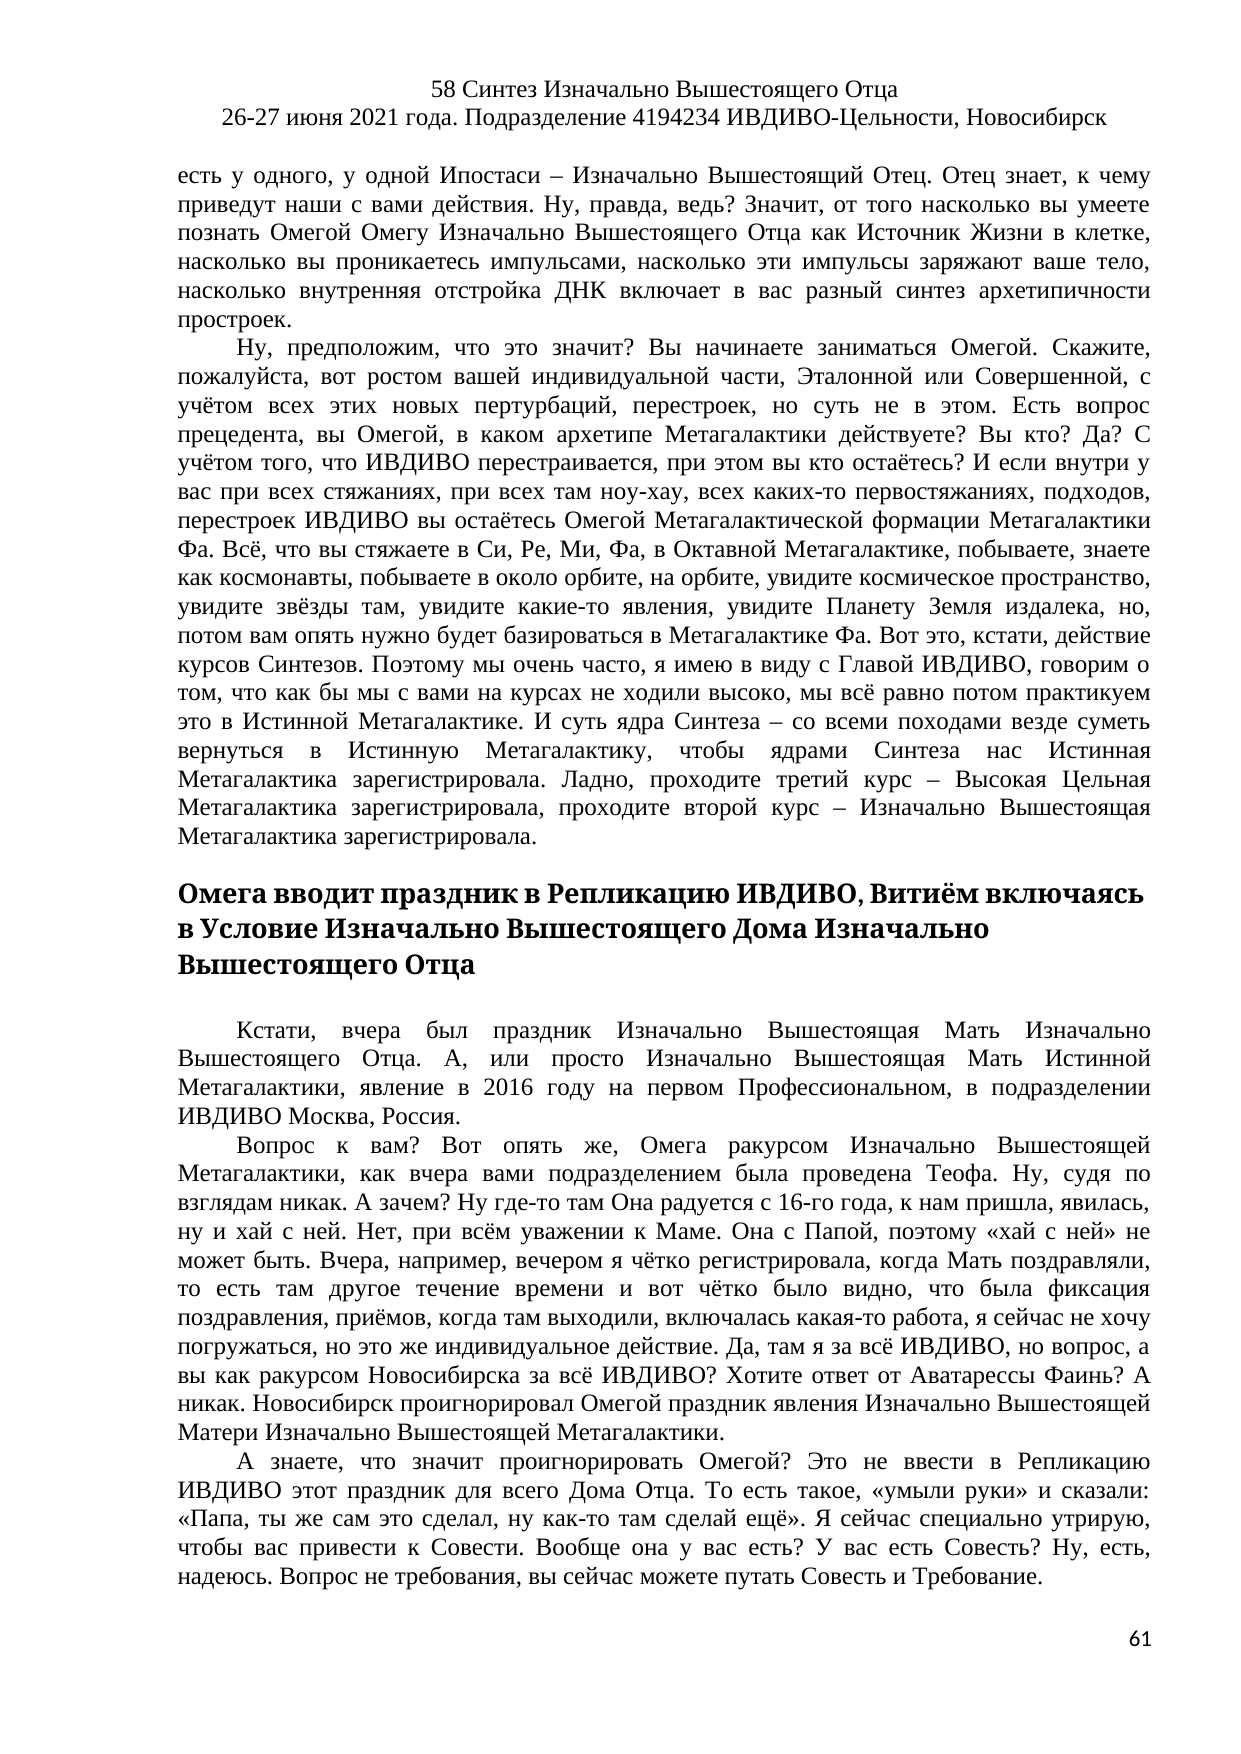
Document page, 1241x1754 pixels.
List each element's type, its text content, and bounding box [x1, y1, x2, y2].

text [177, 160, 1152, 332]
subtitle Омега вводит праздник в Репликацию ИВДИВО, Витиём включаясь в Условие Изначально Вышестоящего Дома Изначально Вышестоящего Отца [177, 879, 1152, 981]
text Вопрос к вам? Вот опять же, Омега ракурсом Изначально Вышестоящей Метагалактики, как вчера вами подразделением была проведена Теофа. Ну, судя по взглядам никак. А зачем? Ну где-то там Она радуется с 16-го года, к нам пришла, явилась, ну и хай с ней. Нет, при всём уважении к Маме. Она с Папой, поэтому «хай с ней» не может быть. Вчера, например, вечером я чётко регистрировала, когда Мать поздравляли, то есть там другое течение времени и вот чётко было видно, что была фиксация поздравления, приёмов, когда там выходили, включалась какая-то работа, я сейчас не хочу погружаться, но это же индивидуальное действие. Да, там я за всё ИВДИВО, но вопрос, а вы как ракурсом Новосибирска за всё ИВДИВО? Хотите ответ от Аватарессы Фаинь? А никак. Новосибирск проигнорировал Омегой праздник явления Изначально Вышестоящей Матери Изначально Вышестоящей Метагалактики. [177, 1130, 1152, 1446]
text Ну, предположим, что это значит? Вы начинаете заниматься Омегой. Скажите, пожалуйста, вот ростом вашей индивидуальной части, Эталонной или Совершенной, с учётом всех этих новых пертурбаций, перестроек, но суть не в этом. Есть вопрос прецедента, вы Омегой, в каком архетипе Метагалактики действуете? Вы кто? Да? С учётом того, что ИВДИВО перестраивается, при этом вы кто остаётесь? И если внутри у вас при всех стяжаниях, при всех там ноу-хау, всех каких-то первостяжаниях, подходов, перестроек ИВДИВО вы остаётесь Омегой Метагалактической формации Метагалактики Фа. Всё, что вы стяжаете в Си, Ре, Ми, Фа, в Октавной Метагалактике, побываете, знаете как космонавты, побываете в около орбите, на орбите, увидите космическое пространство, увидите звёзды там, увидите какие-то явления, увидите Планету Земля издалека, но, потом вам опять нужно будет базироваться в Метагалактике Фа. Вот это, кстати, действие курсов Синтезов. Поэтому мы очень часто, я имею в виду с Главой ИВДИВО, говорим о том, что как бы мы с вами на курсах не ходили высоко, мы всё равно потом практикуем это в Истинной Метагалактике. И суть ядра Синтеза – со всеми походами везде суметь вернуться в Истинную Метагалактику, чтобы ядрами Синтеза нас Истинная Метагалактика зарегистрировала. Ладно, проходите третий курс – Высокая Цельная Метагалактика зарегистрировала, проходите второй курс – Изначально Вышестоящая Метагалактика зарегистрировала. [177, 332, 1152, 850]
text А знаете, что значит проигнорировать Омегой? Это не ввести в Репликацию ИВДИВО этот праздник для всего Дома Отца. То есть такое, «умыли руки» и сказали: «Папа, ты же сам это сделал, ну как-то там сделай ещё». Я сейчас специально утрирую, чтобы вас привести к Совести. Вообще она у вас есть? У вас есть Совесть? Ну, есть, надеюсь. Вопрос не требования, вы сейчас можете путать Совесть и Требование. [177, 1446, 1152, 1590]
text Кстати, вчера был праздник Изначально Вышестоящая Мать Изначально Вышестоящего Отца. А, или просто Изначально Вышестоящая Мать Истинной Метагалактики, явление в 2016 году на первом Профессиональном, в подразделении ИВДИВО Москва, Россия. [177, 1015, 1152, 1130]
